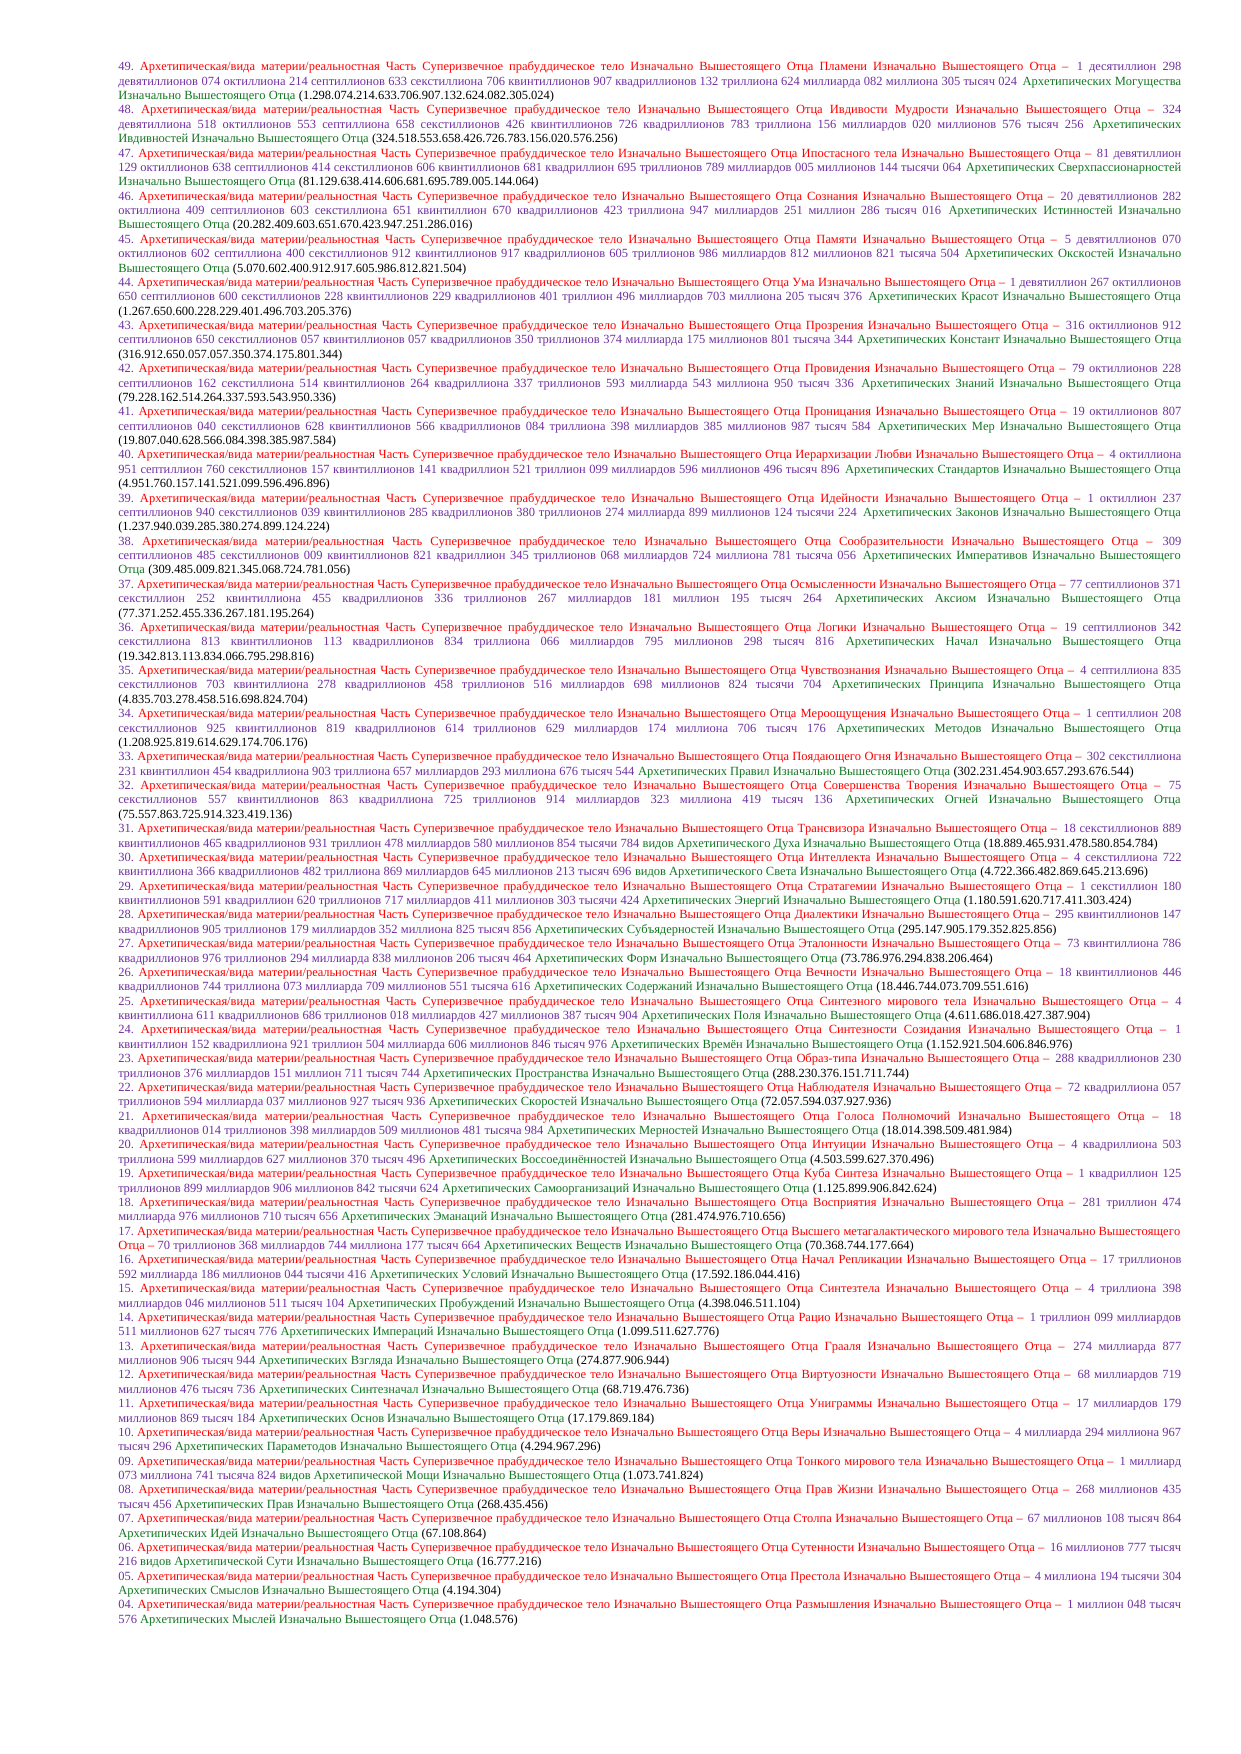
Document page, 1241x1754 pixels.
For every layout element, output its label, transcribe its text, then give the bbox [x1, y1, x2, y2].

text 46. Архетипическая/вида материи/реальностная Часть Суперизвечное прабуддическое тело Изначально Вышестоящего Отца Сознания Изначально Вышестоящего Отца – 20 девятиллионов 282 октиллиона 409 септиллионов 603 секстиллиона 651 квинтиллион 670 квадриллионов 423 триллиона 947 миллиардов 251 миллион 286 тысяч 016 Архетипических Истинностей Изначально Вышестоящего Отца (20.282.409.603.651.670.423.947.251.286.016) [118, 188, 1181, 232]
text 26. Архетипическая/вида материи/реальностная Часть Суперизвечное прабуддическое тело Изначально Вышестоящего Отца Вечности Изначально Вышестоящего Отца – 18 квинтиллионов 446 квадриллионов 744 триллиона 073 миллиарда 709 миллионов 551 тысяча 616 Архетипических Содержаний Изначально Вышестоящего Отца (18.446.744.073.709.551.616) [118, 965, 1181, 993]
text 14. Архетипическая/вида материи/реальностная Часть Суперизвечное прабуддическое тело Изначально Вышестоящего Отца Рацио Изначально Вышестоящего Отца – 1 триллион 099 миллиардов 511 миллионов 627 тысяч 776 Архетипических Импераций Изначально Вышестоящего Отца (1.099.511.627.776) [118, 1310, 1181, 1338]
text 32. Архетипическая/вида материи/реальностная Часть Суперизвечное прабуддическое тело Изначально Вышестоящего Отца Совершенства Творения Изначально Вышестоящего Отца – 75 секстиллионов 557 квинтиллионов 863 квадриллиона 725 триллионов 914 миллиардов 323 миллиона 419 тысяч 136 Архетипических Огней Изначально Вышестоящего Отца (75.557.863.725.914.323.419.136) [118, 778, 1181, 821]
text 45. Архетипическая/вида материи/реальностная Часть Суперизвечное прабуддическое тело Изначально Вышестоящего Отца Памяти Изначально Вышестоящего Отца – 5 девятиллионов 070 октиллионов 602 септиллиона 400 секстиллионов 912 квинтиллионов 917 квадриллионов 605 триллионов 986 миллиардов 812 миллионов 821 тысяча 504 Архетипических Окскостей Изначально Вышестоящего Отца (5.070.602.400.912.917.605.986.812.821.504) [118, 232, 1181, 275]
text 38. Архетипическая/вида материи/реальностная Часть Суперизвечное прабуддическое тело Изначально Вышестоящего Отца Сообразительности Изначально Вышестоящего Отца – 309 септиллионов 485 секстиллионов 009 квинтиллионов 821 квадриллион 345 триллионов 068 миллиардов 724 миллиона 781 тысяча 056 Архетипических Императивов Изначально Вышестоящего Отца (309.485.009.821.345.068.724.781.056) [118, 533, 1181, 577]
text 35. Архетипическая/вида материи/реальностная Часть Суперизвечное прабуддическое тело Изначально Вышестоящего Отца Чувствознания Изначально Вышестоящего Отца – 4 септиллиона 835 секстиллионов 703 квинтиллиона 278 квадриллионов 458 триллионов 516 миллиардов 698 миллионов 824 тысячи 704 Архетипических Принципа Изначально Вышестоящего Отца (4.835.703.278.458.516.698.824.704) [118, 663, 1181, 706]
text 34. Архетипическая/вида материи/реальностная Часть Суперизвечное прабуддическое тело Изначально Вышестоящего Отца Мероощущения Изначально Вышестоящего Отца – 1 септиллион 208 секстиллионов 925 квинтиллионов 819 квадриллионов 614 триллионов 629 миллиардов 174 миллиона 706 тысяч 176 Архетипических Методов Изначально Вышестоящего Отца (1.208.925.819.614.629.174.706.176) [118, 706, 1181, 749]
text 37. Архетипическая/вида материи/реальностная Часть Суперизвечное прабуддическое тело Изначально Вышестоящего Отца Осмысленности Изначально Вышестоящего Отца – 77 септиллионов 371 секстиллион 252 квинтиллиона 455 квадриллионов 336 триллионов 267 миллиардов 181 миллион 195 тысяч 264 Архетипических Аксиом Изначально Вышестоящего Отца (77.371.252.455.336.267.181.195.264) [118, 577, 1181, 620]
text 33. Архетипическая/вида материи/реальностная Часть Суперизвечное прабуддическое тело Изначально Вышестоящего Отца Поядающего Огня Изначально Вышестоящего Отца – 302 секстиллиона 231 квинтиллион 454 квадриллиона 903 триллиона 657 миллиардов 293 миллиона 676 тысяч 544 Архетипических Правил Изначально Вышестоящего Отца (302.231.454.903.657.293.676.544) [118, 749, 1181, 778]
text 17. Архетипическая/вида материи/реальностная Часть Суперизвечное прабуддическое тело Изначально Вышестоящего Отца Высшего метагалактического мирового тела Изначально Вышестоящего Отца – 70 триллионов 368 миллиардов 744 миллиона 177 тысяч 664 Архетипических Веществ Изначально Вышестоящего Отца (70.368.744.177.664) [118, 1223, 1181, 1252]
text 19. Архетипическая/вида материи/реальностная Часть Суперизвечное прабуддическое тело Изначально Вышестоящего Отца Куба Синтеза Изначально Вышестоящего Отца – 1 квадриллион 125 триллионов 899 миллиардов 906 миллионов 842 тысячи 624 Архетипических Самоорганизаций Изначально Вышестоящего Отца (1.125.899.906.842.624) [118, 1166, 1181, 1195]
text 12. Архетипическая/вида материи/реальностная Часть Суперизвечное прабуддическое тело Изначально Вышестоящего Отца Виртуозности Изначально Вышестоящего Отца – 68 миллиардов 719 миллионов 476 тысяч 736 Архетипических Синтезначал Изначально Вышестоящего Отца (68.719.476.736) [118, 1367, 1181, 1396]
text 25. Архетипическая/вида материи/реальностная Часть Суперизвечное прабуддическое тело Изначально Вышестоящего Отца Синтезного мирового тела Изначально Вышестоящего Отца – 4 квинтиллиона 611 квадриллионов 686 триллионов 018 миллиардов 427 миллионов 387 тысяч 904 Архетипических Поля Изначально Вышестоящего Отца (4.611.686.018.427.387.904) [118, 993, 1181, 1022]
text 47. Архетипическая/вида материи/реальностная Часть Суперизвечное прабуддическое тело Изначально Вышестоящего Отца Ипостасного тела Изначально Вышестоящего Отца – 81 девятиллион 129 октиллионов 638 септиллионов 414 секстиллионов 606 квинтиллионов 681 квадриллион 695 триллионов 789 миллиардов 005 миллионов 144 тысячи 064 Архетипических Сверхпассионарностей Изначально Вышестоящего Отца (81.129.638.414.606.681.695.789.005.144.064) [118, 145, 1181, 188]
text 16. Архетипическая/вида материи/реальностная Часть Суперизвечное прабуддическое тело Изначально Вышестоящего Отца Начал Репликации Изначально Вышестоящего Отца – 17 триллионов 592 миллиарда 186 миллионов 044 тысячи 416 Архетипических Условий Изначально Вышестоящего Отца (17.592.186.044.416) [118, 1252, 1181, 1281]
text 43. Архетипическая/вида материи/реальностная Часть Суперизвечное прабуддическое тело Изначально Вышестоящего Отца Прозрения Изначально Вышестоящего Отца – 316 октиллионов 912 септиллионов 650 секстиллионов 057 квинтиллионов 057 квадриллионов 350 триллионов 374 миллиарда 175 миллионов 801 тысяча 344 Архетипических Констант Изначально Вышестоящего Отца (316.912.650.057.057.350.374.175.801.344) [118, 318, 1181, 361]
text 11. Архетипическая/вида материи/реальностная Часть Суперизвечное прабуддическое тело Изначально Вышестоящего Отца Униграммы Изначально Вышестоящего Отца – 17 миллиардов 179 миллионов 869 тысяч 184 Архетипических Основ Изначально Вышестоящего Отца (17.179.869.184) [118, 1396, 1181, 1425]
text 08. Архетипическая/вида материи/реальностная Часть Суперизвечное прабуддическое тело Изначально Вышестоящего Отца Прав Жизни Изначально Вышестоящего Отца – 268 миллионов 435 тысяч 456 Архетипических Прав Изначально Вышестоящего Отца (268.435.456) [118, 1482, 1181, 1511]
text 18. Архетипическая/вида материи/реальностная Часть Суперизвечное прабуддическое тело Изначально Вышестоящего Отца Восприятия Изначально Вышестоящего Отца – 281 триллион 474 миллиарда 976 миллионов 710 тысяч 656 Архетипических Эманаций Изначально Вышестоящего Отца (281.474.976.710.656) [118, 1195, 1181, 1223]
text 41. Архетипическая/вида материи/реальностная Часть Суперизвечное прабуддическое тело Изначально Вышестоящего Отца Проницания Изначально Вышестоящего Отца – 19 октиллионов 807 септиллионов 040 секстиллионов 628 квинтиллионов 566 квадриллионов 084 триллиона 398 миллиардов 385 миллионов 987 тысяч 584 Архетипических Мер Изначально Вышестоящего Отца (19.807.040.628.566.084.398.385.987.584) [118, 404, 1181, 447]
text 40. Архетипическая/вида материи/реальностная Часть Суперизвечное прабуддическое тело Изначально Вышестоящего Отца Иерархизации Любви Изначально Вышестоящего Отца – 4 октиллиона 951 септиллион 760 секстиллионов 157 квинтиллионов 141 квадриллион 521 триллион 099 миллиардов 596 миллионов 496 тысяч 896 Архетипических Стандартов Изначально Вышестоящего Отца (4.951.760.157.141.521.099.596.496.896) [118, 447, 1181, 490]
text 09. Архетипическая/вида материи/реальностная Часть Суперизвечное прабуддическое тело Изначально Вышестоящего Отца Тонкого мирового тела Изначально Вышестоящего Отца – 1 миллиард 073 миллиона 741 тысяча 824 видов Архетипической Мощи Изначально Вышестоящего Отца (1.073.741.824) [118, 1453, 1181, 1482]
text 21. Архетипическая/вида материи/реальностная Часть Суперизвечное прабуддическое тело Изначально Вышестоящего Отца Голоса Полномочий Изначально Вышестоящего Отца – 18 квадриллионов 014 триллионов 398 миллиардов 509 миллионов 481 тысяча 984 Архетипических Мерностей Изначально Вышестоящего Отца (18.014.398.509.481.984) [118, 1108, 1181, 1137]
text 29. Архетипическая/вида материи/реальностная Часть Суперизвечное прабуддическое тело Изначально Вышестоящего Отца Стратагемии Изначально Вышестоящего Отца – 1 секстиллион 180 квинтиллионов 591 квадриллион 620 триллионов 717 миллиардов 411 миллионов 303 тысячи 424 Архетипических Энергий Изначально Вышестоящего Отца (1.180.591.620.717.411.303.424) [118, 878, 1181, 907]
text 31. Архетипическая/вида материи/реальностная Часть Суперизвечное прабуддическое тело Изначально Вышестоящего Отца Трансвизора Изначально Вышестоящего Отца – 18 секстиллионов 889 квинтиллионов 465 квадриллионов 931 триллион 478 миллиардов 580 миллионов 854 тысячи 784 видов Архетипического Духа Изначально Вышестоящего Отца (18.889.465.931.478.580.854.784) [118, 821, 1181, 850]
text 22. Архетипическая/вида материи/реальностная Часть Суперизвечное прабуддическое тело Изначально Вышестоящего Отца Наблюдателя Изначально Вышестоящего Отца – 72 квадриллиона 057 триллионов 594 миллиарда 037 миллионов 927 тысяч 936 Архетипических Скоростей Изначально Вышестоящего Отца (72.057.594.037.927.936) [118, 1080, 1181, 1108]
text 20. Архетипическая/вида материи/реальностная Часть Суперизвечное прабуддическое тело Изначально Вышестоящего Отца Интуиции Изначально Вышестоящего Отца – 4 квадриллиона 503 триллиона 599 миллиардов 627 миллионов 370 тысяч 496 Архетипических Воссоединённостей Изначально Вышестоящего Отца (4.503.599.627.370.496) [118, 1137, 1181, 1166]
text 24. Архетипическая/вида материи/реальностная Часть Суперизвечное прабуддическое тело Изначально Вышестоящего Отца Синтезности Созидания Изначально Вышестоящего Отца – 1 квинтиллион 152 квадриллиона 921 триллион 504 миллиарда 606 миллионов 846 тысяч 976 Архетипических Времён Изначально Вышестоящего Отца (1.152.921.504.606.846.976) [118, 1022, 1181, 1051]
text 06. Архетипическая/вида материи/реальностная Часть Суперизвечное прабуддическое тело Изначально Вышестоящего Отца Сутенности Изначально Вышестоящего Отца – 16 миллионов 777 тысяч 216 видов Архетипической Сути Изначально Вышестоящего Отца (16.777.216) [118, 1540, 1181, 1568]
text 15. Архетипическая/вида материи/реальностная Часть Суперизвечное прабуддическое тело Изначально Вышестоящего Отца Синтезтела Изначально Вышестоящего Отца – 4 триллиона 398 миллиардов 046 миллионов 511 тысяч 104 Архетипических Пробуждений Изначально Вышестоящего Отца (4.398.046.511.104) [118, 1281, 1181, 1310]
text 10. Архетипическая/вида материи/реальностная Часть Суперизвечное прабуддическое тело Изначально Вышестоящего Отца Веры Изначально Вышестоящего Отца – 4 миллиарда 294 миллиона 967 тысяч 296 Архетипических Параметодов Изначально Вышестоящего Отца (4.294.967.296) [118, 1425, 1181, 1453]
text 05. Архетипическая/вида материи/реальностная Часть Суперизвечное прабуддическое тело Изначально Вышестоящего Отца Престола Изначально Вышестоящего Отца – 4 миллиона 194 тысячи 304 Архетипических Смыслов Изначально Вышестоящего Отца (4.194.304) [118, 1568, 1181, 1597]
text 04. Архетипическая/вида материи/реальностная Часть Суперизвечное прабуддическое тело Изначально Вышестоящего Отца Размышления Изначально Вышестоящего Отца – 1 миллион 048 тысяч 576 Архетипических Мыслей Изначально Вышестоящего Отца (1.048.576) [118, 1597, 1181, 1626]
text 39. Архетипическая/вида материи/реальностная Часть Суперизвечное прабуддическое тело Изначально Вышестоящего Отца Идейности Изначально Вышестоящего Отца – 1 октиллион 237 септиллионов 940 секстиллионов 039 квинтиллионов 285 квадриллионов 380 триллионов 274 миллиарда 899 миллионов 124 тысячи 224 Архетипических Законов Изначально Вышестоящего Отца (1.237.940.039.285.380.274.899.124.224) [118, 490, 1181, 533]
text 44. Архетипическая/вида материи/реальностная Часть Суперизвечное прабуддическое тело Изначально Вышестоящего Отца Ума Изначально Вышестоящего Отца – 1 девятиллион 267 октиллионов 650 септиллионов 600 секстиллионов 228 квинтиллионов 229 квадриллионов 401 триллион 496 миллиардов 703 миллиона 205 тысяч 376 Архетипических Красот Изначально Вышестоящего Отца (1.267.650.600.228.229.401.496.703.205.376) [118, 275, 1181, 318]
text 42. Архетипическая/вида материи/реальностная Часть Суперизвечное прабуддическое тело Изначально Вышестоящего Отца Провидения Изначально Вышестоящего Отца – 79 октиллионов 228 септиллионов 162 секстиллиона 514 квинтиллионов 264 квадриллиона 337 триллионов 593 миллиарда 543 миллиона 950 тысяч 336 Архетипических Знаний Изначально Вышестоящего Отца (79.228.162.514.264.337.593.543.950.336) [118, 361, 1181, 404]
text 28. Архетипическая/вида материи/реальностная Часть Суперизвечное прабуддическое тело Изначально Вышестоящего Отца Диалектики Изначально Вышестоящего Отца – 295 квинтиллионов 147 квадриллионов 905 триллионов 179 миллиардов 352 миллиона 825 тысяч 856 Архетипических Субъядерностей Изначально Вышестоящего Отца (295.147.905.179.352.825.856) [118, 907, 1181, 936]
text 23. Архетипическая/вида материи/реальностная Часть Суперизвечное прабуддическое тело Изначально Вышестоящего Отца Образ-типа Изначально Вышестоящего Отца – 288 квадриллионов 230 триллионов 376 миллиардов 151 миллион 711 тысяч 744 Архетипических Пространства Изначально Вышестоящего Отца (288.230.376.151.711.744) [118, 1051, 1181, 1080]
text 36. Архетипическая/вида материи/реальностная Часть Суперизвечное прабуддическое тело Изначально Вышестоящего Отца Логики Изначально Вышестоящего Отца – 19 септиллионов 342 секстиллиона 813 квинтиллионов 113 квадриллионов 834 триллиона 066 миллиардов 795 миллионов 298 тысяч 816 Архетипических Начал Изначально Вышестоящего Отца (19.342.813.113.834.066.795.298.816) [118, 620, 1181, 663]
text 27. Архетипическая/вида материи/реальностная Часть Суперизвечное прабуддическое тело Изначально Вышестоящего Отца Эталонности Изначально Вышестоящего Отца – 73 квинтиллиона 786 квадриллионов 976 триллионов 294 миллиарда 838 миллионов 206 тысяч 464 Архетипических Форм Изначально Вышестоящего Отца (73.786.976.294.838.206.464) [118, 936, 1181, 965]
text 48. Архетипическая/вида материи/реальностная Часть Суперизвечное прабуддическое тело Изначально Вышестоящего Отца Ивдивости Мудрости Изначально Вышестоящего Отца – 324 девятиллиона 518 октиллионов 553 септиллиона 658 секстиллионов 426 квинтиллионов 726 квадриллионов 783 триллиона 156 миллиардов 020 миллионов 576 тысяч 256 Архетипических Ивдивностей Изначально Вышестоящего Отца (324.518.553.658.426.726.783.156.020.576.256) [118, 102, 1181, 145]
text 49. Архетипическая/вида материи/реальностная Часть Суперизвечное прабуддическое тело Изначально Вышестоящего Отца Пламени Изначально Вышестоящего Отца – 1 десятиллион 298 девятиллионов 074 октиллиона 214 септиллионов 633 секстиллиона 706 квинтиллионов 907 квадриллионов 132 триллиона 624 миллиарда 082 миллиона 305 тысяч 024 Архетипических Могущества Изначально Вышестоящего Отца (1.298.074.214.633.706.907.132.624.082.305.024) [118, 59, 1181, 102]
text 07. Архетипическая/вида материи/реальностная Часть Суперизвечное прабуддическое тело Изначально Вышестоящего Отца Столпа Изначально Вышестоящего Отца – 67 миллионов 108 тысяч 864 Архетипических Идей Изначально Вышестоящего Отца (67.108.864) [118, 1511, 1181, 1540]
text 13. Архетипическая/вида материи/реальностная Часть Суперизвечное прабуддическое тело Изначально Вышестоящего Отца Грааля Изначально Вышестоящего Отца – 274 миллиарда 877 миллионов 906 тысяч 944 Архетипических Взгляда Изначально Вышестоящего Отца (274.877.906.944) [118, 1338, 1181, 1367]
text 30. Архетипическая/вида материи/реальностная Часть Суперизвечное прабуддическое тело Изначально Вышестоящего Отца Интеллекта Изначально Вышестоящего Отца – 4 секстиллиона 722 квинтиллиона 366 квадриллионов 482 триллиона 869 миллиардов 645 миллионов 213 тысяч 696 видов Архетипического Света Изначально Вышестоящего Отца (4.722.366.482.869.645.213.696) [118, 850, 1181, 878]
